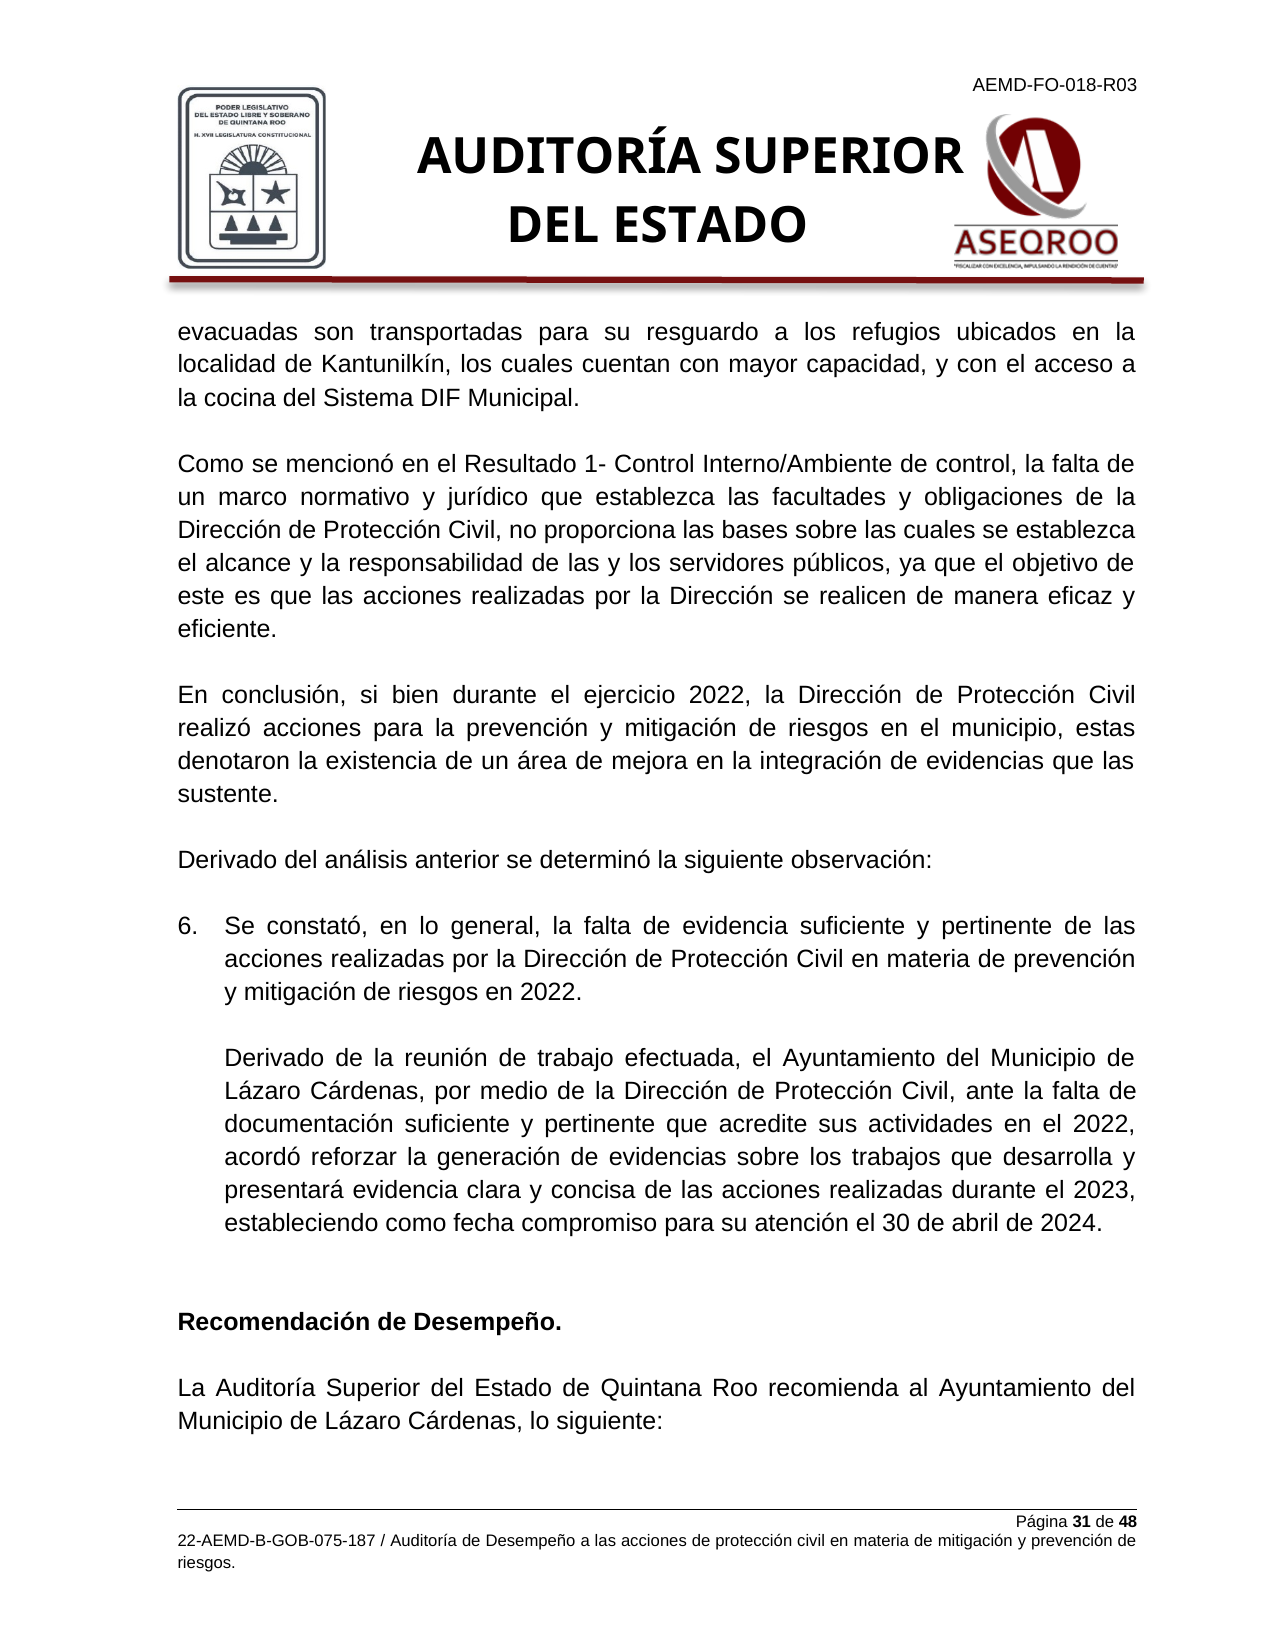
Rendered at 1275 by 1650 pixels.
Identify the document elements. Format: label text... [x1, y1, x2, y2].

text Como se mencionó en el Resultado 1- Control Interno/Ambiente de control, la falta de un marco normativo y jurídico que establezca las facultades y obligaciones de la Dirección de Protección Civil, no proporciona las bases sobre las cuales se establezca el alcance y la responsabilidad de las y los servidores públicos, ya que el objetivo de este es que las acciones realizadas por la Dirección se realicen de manera eficaz y eficiente. [177, 448, 1137, 642]
text La Auditoría Superior del Estado de Quintana Roo recomienda al Ayuntamiento del Municipio de Lázaro Cárdenas, lo siguiente: [177, 1373, 1137, 1435]
picture [177, 85, 326, 269]
text Derivado de la reunión de trabajo efectuada, el Ayuntamiento del Municipio de Lázaro Cárdenas, por medio de la Dirección de Protección Civil, ante la falta de documentación suficiente y pertinente que acredite sus actividades en el 2022, acordó reforzar la generación de evidencias sobre los trabajos que desarrolla y presentará evidencia clara y concisa de las acciones realizadas durante el 2023, estableciendo como fecha compromiso para su atención el 30 de abril de 2024. [224, 1043, 1137, 1237]
text En conclusión, si bien durante el ejercicio 2022, la Dirección de Protección Civil realizó acciones para la prevención y mitigación de riesgos en el municipio, estas denotaron la existencia de un área de mejora en la integración de evidencias que las sustente. [177, 680, 1137, 807]
text Derivado del análisis anterior se determinó la siguiente observación: [177, 845, 1137, 873]
text Recomendación de Desempeño. [177, 1307, 1137, 1336]
list Se constató, en lo general, la falta de evidencia suficiente y pertinente de las acciones realizadas por la Dirección de Protección Civil en materia de prevención y mitigación de riesgos en 2022. [177, 911, 1137, 1006]
picture [954, 114, 1118, 269]
